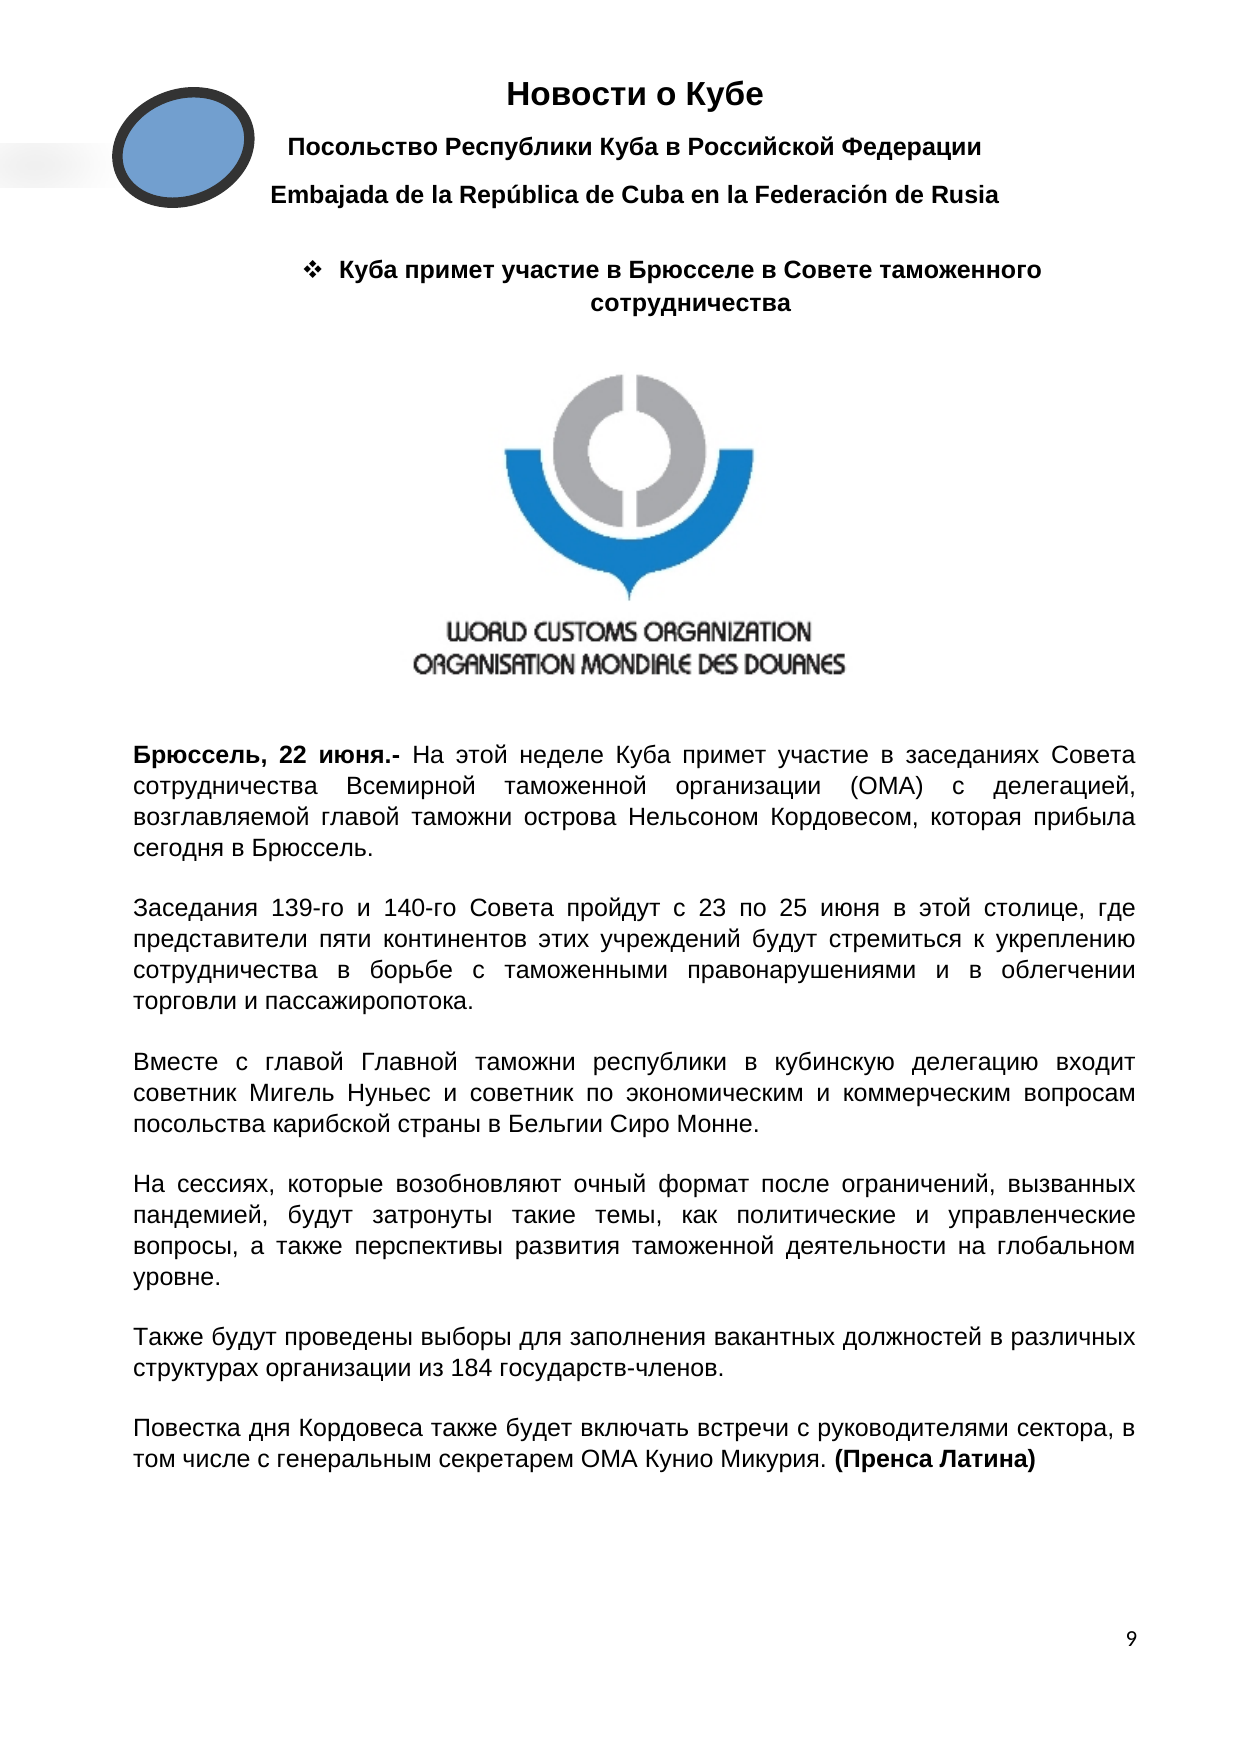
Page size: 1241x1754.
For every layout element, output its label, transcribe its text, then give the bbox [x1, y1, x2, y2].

text Вместе с главой Главной таможни республики в кубинскую делегацию входит советник Мигель Нуньес и советник по экономическим и коммерческим вопросам посольства карибской страны в Бельгии Сиро Монне. [133, 1046, 1137, 1137]
text Брюссель, 22 июня.- На этой неделе Куба примет участие в заседаниях Совета сотрудничества Всемирной таможенной организации (ОМА) с делегацией, возглавляемой главой таможни острова Нельсоном Кордовесом, которая прибыла сегодня в Брюссель. [133, 740, 1137, 862]
text Также будут проведены выборы для заполнения вакантных должностей в различных структурах организации из 184 государств-членов. [133, 1322, 1137, 1382]
subtitle Куба примет участие в Брюсселе в Совете таможенного сотрудничества [207, 255, 1137, 317]
text На сессиях, которые возобновляют очный формат после ограничений, вызванных пандемией, будут затронуты такие темы, как политические и управленческие вопросы, а также перспективы развития таможенной деятельности на глобальном уровне. [133, 1169, 1137, 1291]
text Заседания 139-го и 140-го Совета пройдут с 23 по 25 июня в этой столице, где представители пяти континентов этих учреждений будут стремиться к укреплению сотрудничества в борьбе с таможенными правонарушениями и в облегчении торговли и пассажиропотока. [133, 893, 1137, 1015]
picture [389, 350, 881, 709]
text Повестка дня Кордовеса также будет включать встречи с руководителями сектора, в том числе с генеральным секретарем OMA Кунио Микурия. (Пренса Латина) [133, 1413, 1137, 1473]
